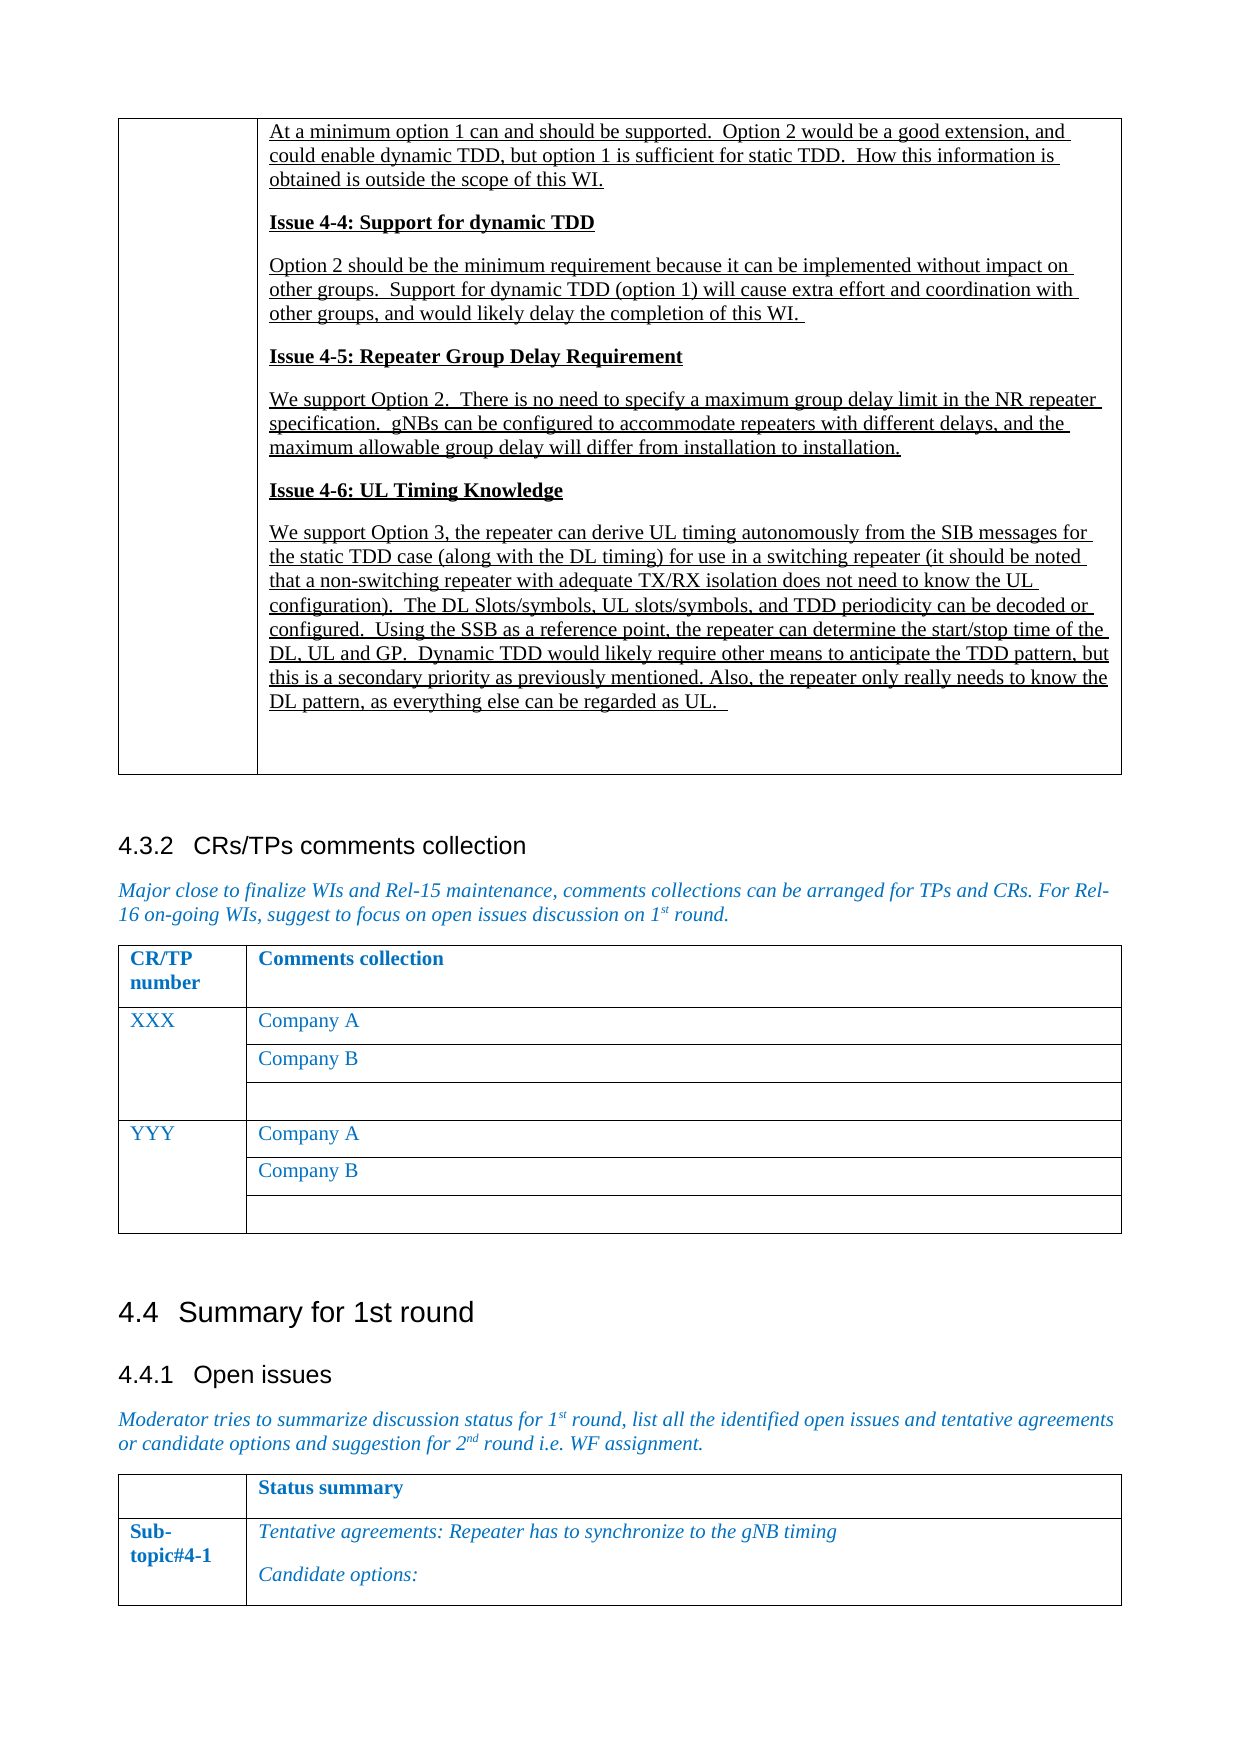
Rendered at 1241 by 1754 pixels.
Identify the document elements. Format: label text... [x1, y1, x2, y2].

text Moderator tries to summarize discussion status for 1st round, list all the identified open issues and tentative agreements or candidate options and suggestion for 2nd round i.e. WF assignment. [118, 1407, 1122, 1455]
subtitle Open issues [118, 1360, 1122, 1388]
table_cell [119, 119, 257, 774]
table_header Comments collection [247, 946, 1121, 1007]
subtitle Summary for 1st round [118, 1295, 1122, 1328]
table_cell Company A [247, 1008, 1121, 1044]
table_cell Company B [247, 1158, 1121, 1195]
table_cell YYY [119, 1121, 246, 1232]
subtitle CRs/TPs comments collection [118, 831, 1122, 859]
table_cell XXX [119, 1008, 246, 1119]
table_header Status summary [247, 1475, 1121, 1518]
table_header [119, 1475, 246, 1518]
table_cell [247, 1083, 1121, 1119]
table_cell [258, 119, 1121, 774]
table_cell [247, 1519, 1121, 1605]
table_header CR/TP number [119, 946, 246, 1007]
table_cell [247, 1196, 1121, 1232]
table_cell Company B [247, 1045, 1121, 1082]
text Major close to finalize WIs and Rel-15 maintenance, comments collections can be arranged for TPs and CRs. For Rel-16 on-going WIs, suggest to focus on open issues discussion on 1st round. [118, 878, 1122, 926]
table_cell Sub-topic#1 [119, 1519, 246, 1605]
table_cell Company A [247, 1121, 1121, 1157]
